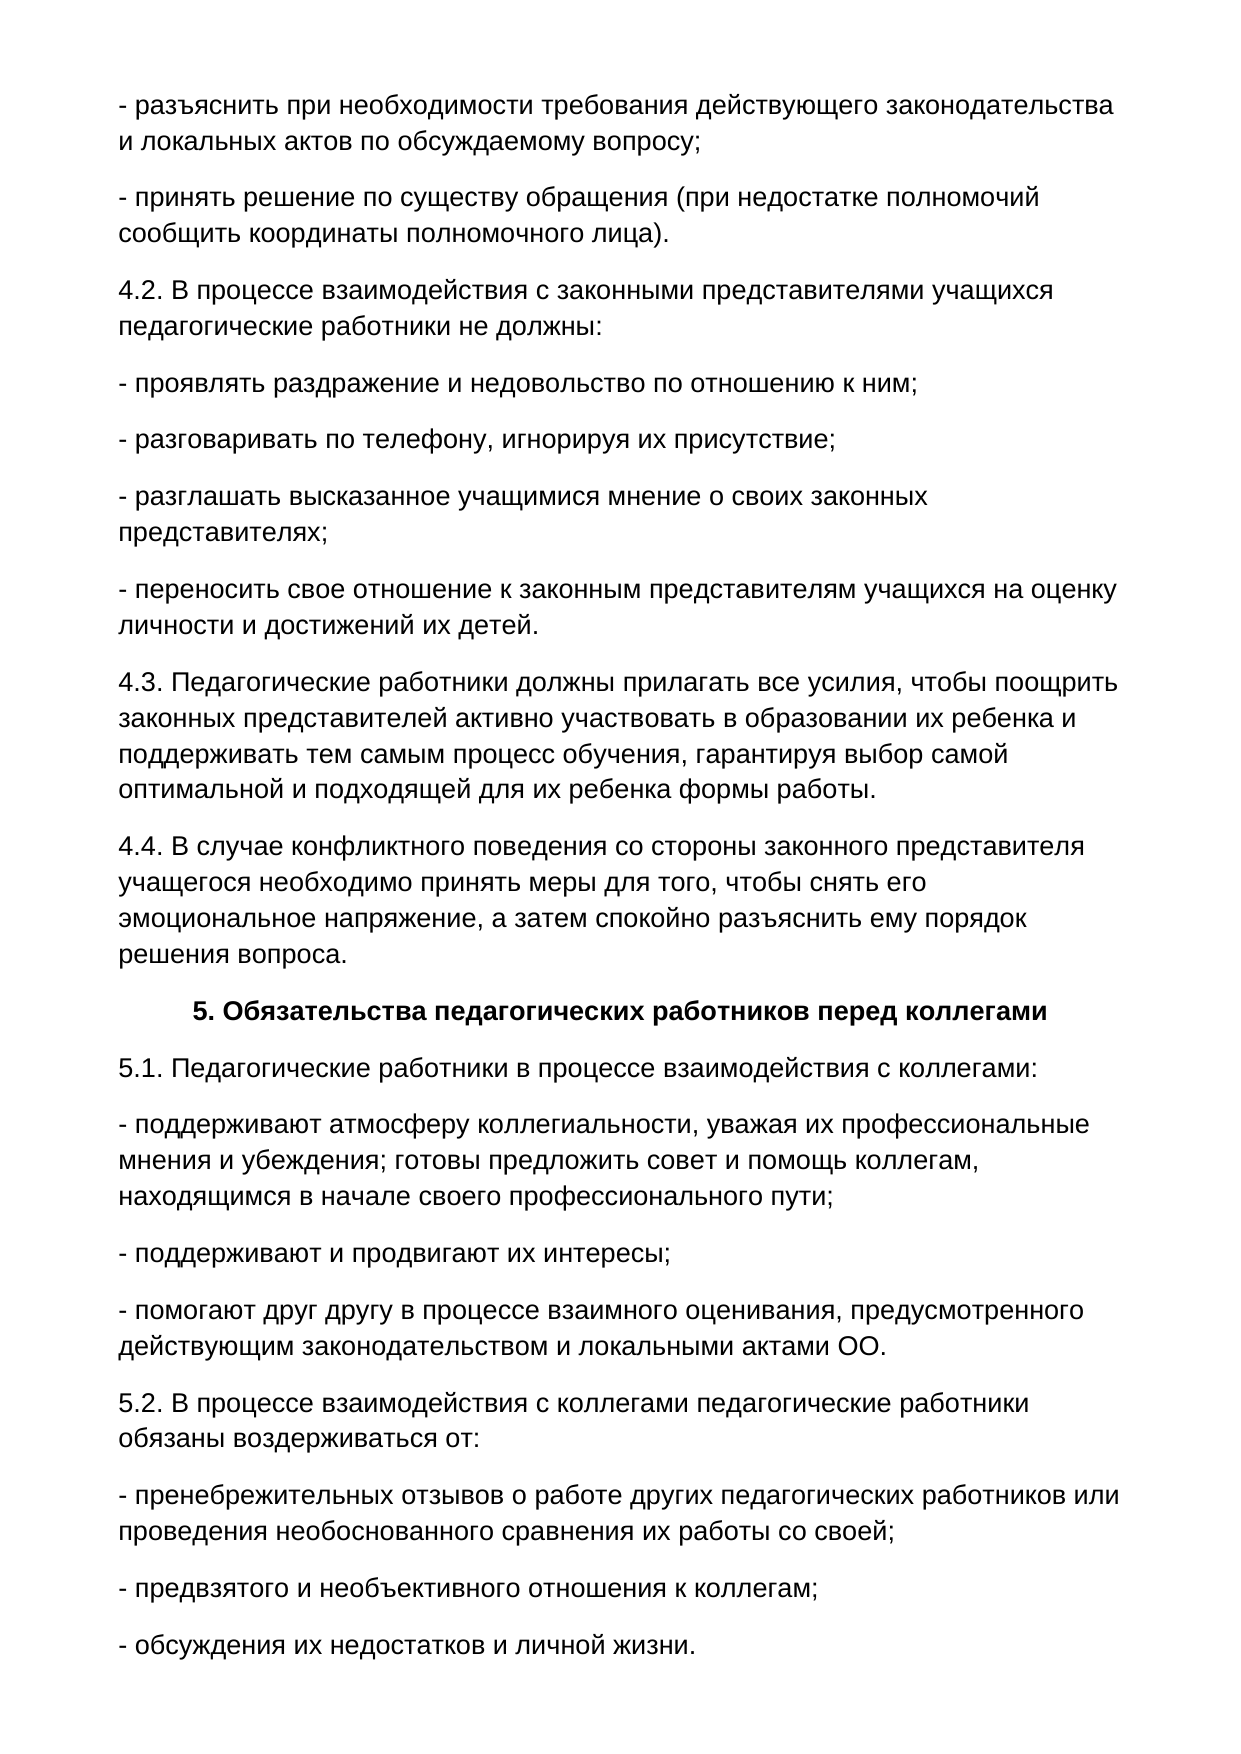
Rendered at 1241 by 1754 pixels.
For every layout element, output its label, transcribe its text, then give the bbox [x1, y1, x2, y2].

text 5. Обязательства педагогических работников перед коллегами [118, 995, 1122, 1026]
text - предвзятого и необъективного отношения к коллегам; [118, 1572, 1122, 1603]
text - пренебрежительных отзывов о работе других педагогических работников или проведения необоснованного сравнения их работы со своей; [118, 1479, 1122, 1546]
text - принять решение по существу обращения (при недостатке полномочий сообщить координаты полномочного лица). [118, 181, 1122, 248]
text - помогают друг другу в процессе взаимного оценивания, предусмотренного действующим законодательством и локальными актами ОО. [118, 1294, 1122, 1361]
text - поддерживают атмосферу коллегиальности, уважая их профессиональные мнения и убеждения; готовы предложить совет и помощь коллегам, находящимся в начале своего профессионального пути; [118, 1108, 1122, 1212]
text - поддерживают и продвигают их интересы; [118, 1237, 1122, 1268]
text - проявлять раздражение и недовольство по отношению к ним; [118, 367, 1122, 398]
text - разъяснить при необходимости требования действующего законодательства и локальных актов по обсуждаемому вопросу; [118, 89, 1122, 156]
text 5.1. Педагогические работники в процессе взаимодействия с коллегами: [118, 1052, 1122, 1083]
text - обсуждения их недостатков и личной жизни. [118, 1629, 1122, 1660]
text 4.2. В процессе взаимодействия с законными представителями учащихся педагогические работники не должны: [118, 274, 1122, 341]
text - разглашать высказанное учащимися мнение о своих законных представителях; [118, 480, 1122, 547]
text 4.4. В случае конфликтного поведения со стороны законного представителя учащегося необходимо принять меры для того, чтобы снять его эмоциональное напряжение, а затем спокойно разъяснить ему порядок решения вопроса. [118, 830, 1122, 969]
text - переносить свое отношение к законным представителям учащихся на оценку личности и достижений их детей. [118, 573, 1122, 640]
text 5.2. В процессе взаимодействия с коллегами педагогические работники обязаны воздерживаться от: [118, 1387, 1122, 1454]
text 4.3. Педагогические работники должны прилагать все усилия, чтобы поощрить законных представителей активно участвовать в образовании их ребенка и поддерживать тем самым процесс обучения, гарантируя выбор самой оптимальной и подходящей для их ребенка формы работы. [118, 666, 1122, 805]
text - разговаривать по телефону, игнорируя их присутствие; [118, 423, 1122, 455]
